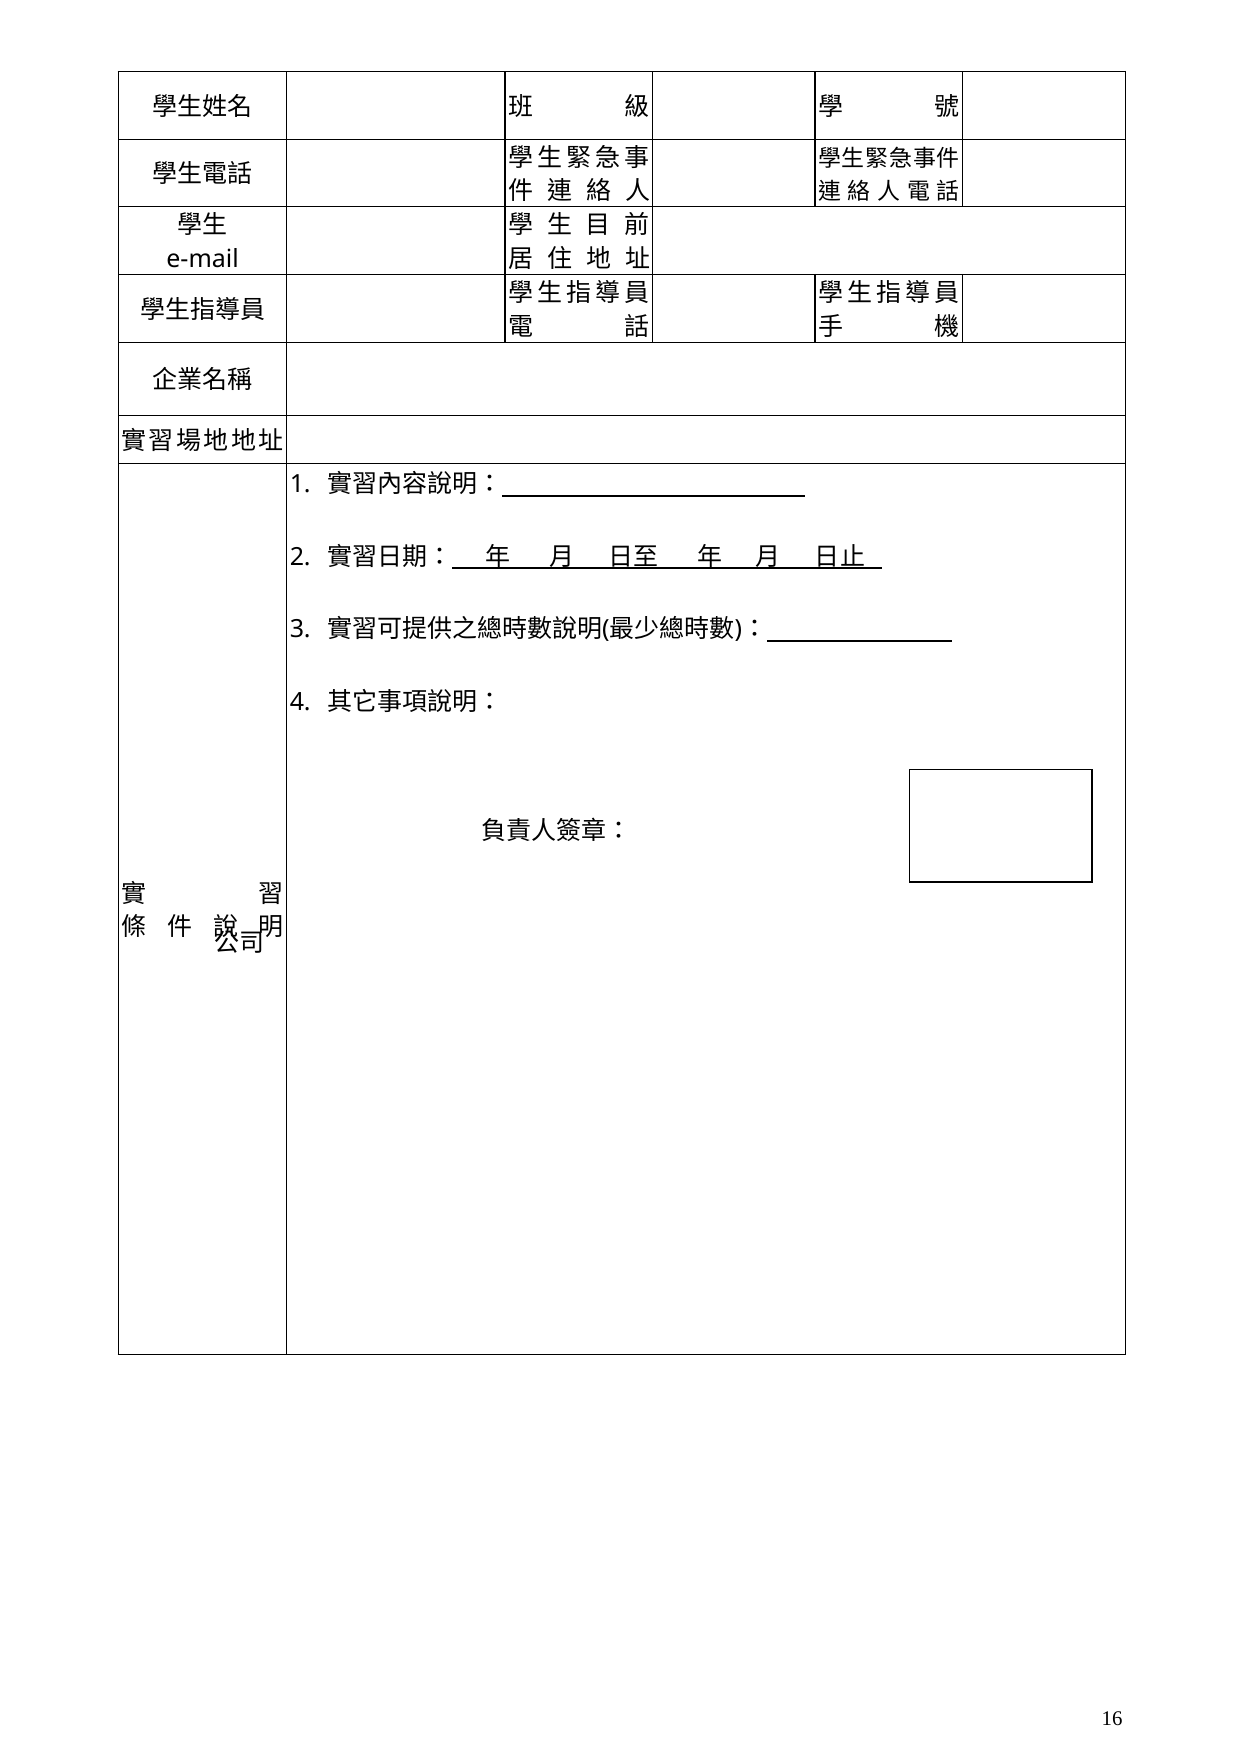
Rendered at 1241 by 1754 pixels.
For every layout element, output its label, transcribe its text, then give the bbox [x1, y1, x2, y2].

table_cell 學生緊急事件連絡人電話 [816, 140, 962, 206]
table_cell [287, 275, 504, 342]
table_cell [287, 416, 1125, 463]
table_cell [963, 275, 1125, 342]
table_header 學生姓名 [119, 72, 286, 138]
table_header 學號 [816, 72, 962, 138]
table_cell 實習 條件說明 [119, 464, 286, 1354]
table_cell 學生指導員 [119, 275, 286, 342]
table_cell [287, 343, 1125, 415]
table_header [963, 72, 1125, 138]
table_cell [653, 275, 814, 342]
table_cell 實習場地地址 [119, 416, 286, 463]
table_cell 學生指導員電話 [506, 275, 652, 342]
table_cell [653, 140, 814, 206]
table_cell 學生 e-mail [119, 207, 286, 274]
table_cell 企業名稱 [119, 343, 286, 415]
table_header [287, 72, 504, 138]
table_cell 學生目前 居住地址 [506, 207, 652, 274]
table_cell [287, 140, 504, 206]
table_cell 學生指導員手機 [816, 275, 962, 342]
table_cell [287, 207, 504, 274]
table_cell 學生緊急事件連絡人 [506, 140, 652, 206]
table_cell [653, 207, 1125, 274]
table_cell [963, 140, 1125, 206]
table_cell 學生電話 [119, 140, 286, 206]
table_header 班級 [506, 72, 652, 138]
table_header [653, 72, 814, 138]
table_cell 實習內容說明： 實習日期： 年 月 日至 年 月 日止 實習可提供之總時數說明(最少總時數)： 其它事項說明： 負責人簽章： 公司 [287, 464, 1125, 1354]
